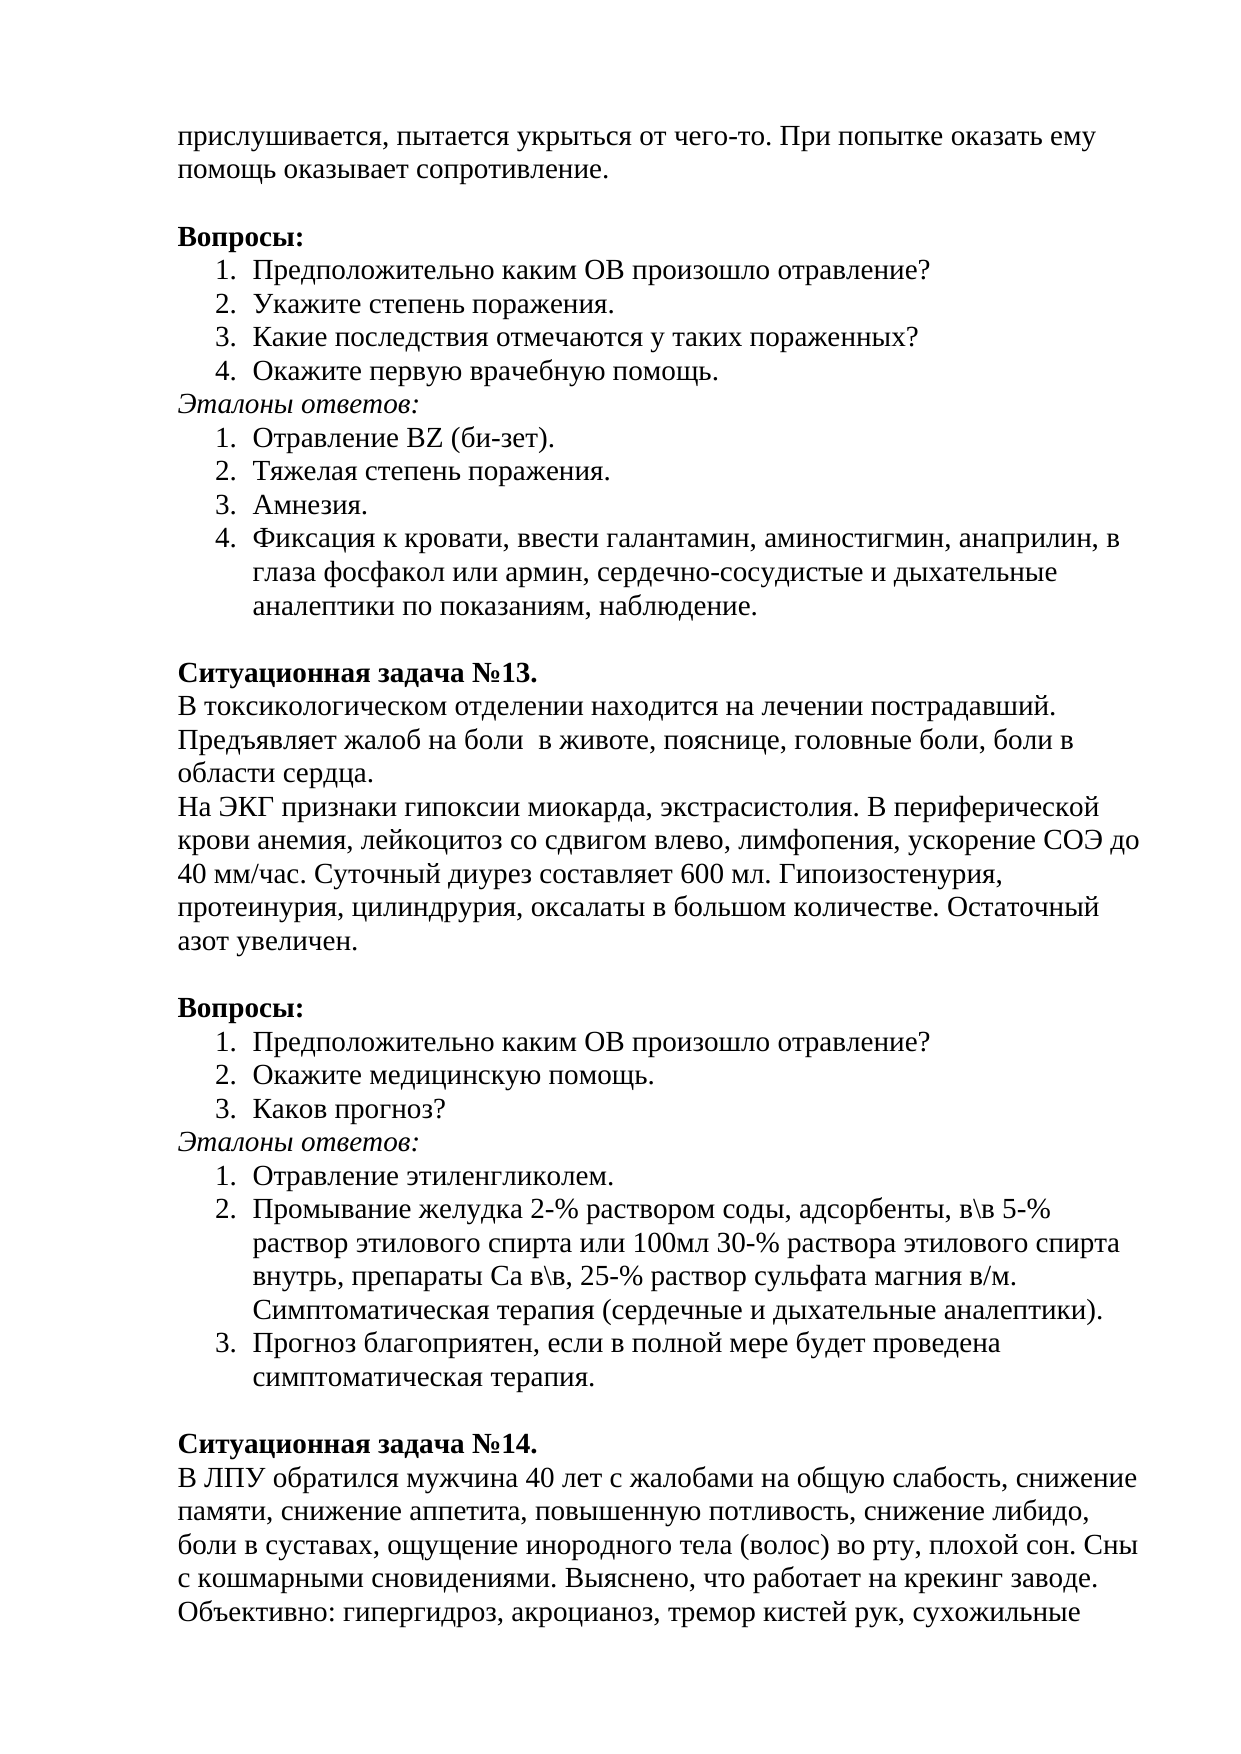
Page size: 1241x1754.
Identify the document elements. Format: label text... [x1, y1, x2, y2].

list Отравление этиленгликолем. [215, 1158, 1152, 1191]
list Укажите степень поражения. [215, 286, 1152, 319]
list Тяжелая степень поражения. [215, 453, 1152, 487]
text Ситуационная задача №14. [177, 1426, 1152, 1460]
list Амнезия. [215, 487, 1152, 521]
list Окажите медицинскую помощь. [215, 1057, 1152, 1091]
list Окажите первую врачебную помощь. [215, 353, 1152, 386]
text В токсикологическом отделении находится на лечении пострадавший. Предъявляет жалоб на боли в животе, пояснице, головные боли, боли в области сердца. [177, 688, 1152, 789]
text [177, 118, 1152, 185]
list Предположительно каким ОВ произошло отравление? [215, 1024, 1152, 1057]
text Эталоны ответов: [177, 386, 1152, 420]
list Каков прогноз? [215, 1091, 1152, 1124]
list Промывание желудка 2-% раствором соды, адсорбенты, в\в 5-% раствор этилового спирта или 100мл 30-% раствора этилового спирта внутрь, препараты Са в\в, 25-% раствор сульфата магния в/м. Симптоматическая терапия (сердечные и дыхательные аналептики). [215, 1191, 1152, 1326]
list Отравление BZ (би-зет). [215, 420, 1152, 453]
list Прогноз благоприятен, если в полной мере будет проведена симптоматическая терапия. [215, 1326, 1152, 1393]
list Предположительно каким ОВ произошло отравление? [215, 252, 1152, 286]
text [177, 1460, 1152, 1627]
text На ЭКГ признаки гипоксии миокарда, экстрасистолия. В периферической крови анемия, лейкоцитоз со сдвигом влево, лимфопения, ускорение СОЭ до 40 мм/час. Суточный диурез составляет 600 мл. Гипоизостенурия, протеинурия, цилиндрурия, оксалаты в большом количестве. Остаточный азот увеличен. [177, 789, 1152, 957]
text Эталоны ответов: [177, 1124, 1152, 1158]
text Вопросы: [177, 990, 1152, 1024]
text Ситуационная задача №13. [177, 655, 1152, 688]
text Вопросы: [177, 219, 1152, 252]
list Фиксация к кровати, ввести галантамин, аминостигмин, анаприлин, в глаза фосфакол или армин, сердечно-сосудистые и дыхательные аналептики по показаниям, наблюдение. [215, 521, 1152, 621]
list Какие последствия отмечаются у таких пораженных? [215, 319, 1152, 353]
